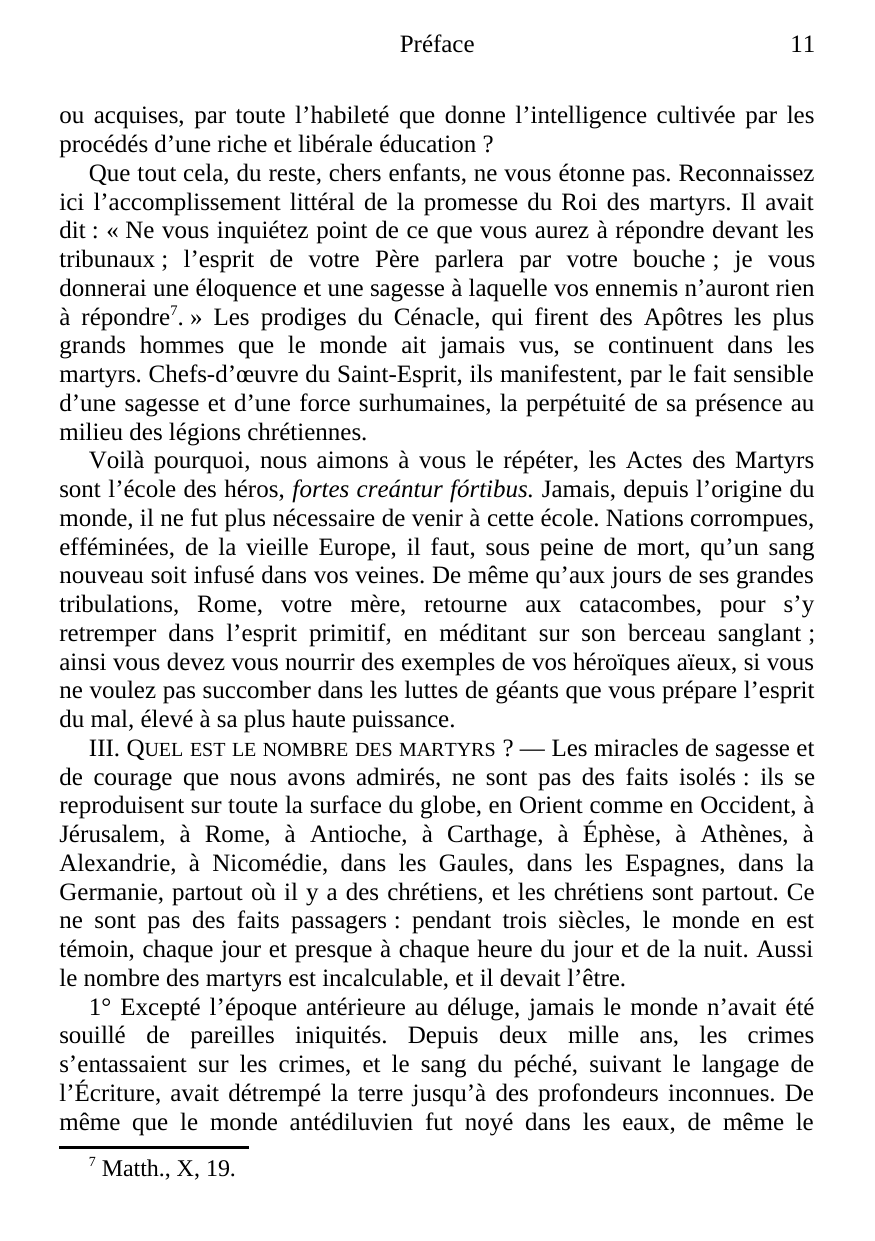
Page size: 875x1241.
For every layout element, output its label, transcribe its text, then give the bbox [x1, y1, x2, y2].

text III. Quel est le nombre des martyrs ? — Les miracles de sagesse et de courage que nous avons admirés, ne sont pas des faits isolés : ils se reproduisent sur toute la surface du globe, en Orient comme en Occident, à Jérusalem, à Rome, à Antioche, à Carthage, à Éphèse, à Athènes, à Alexandrie, à Nicomédie, dans les Gaules, dans les Espagnes, dans la Germanie, partout où il y a des chrétiens, et les chrétiens sont partout. Ce ne sont pas des faits passagers : pendant trois siècles, le monde en est témoin, chaque jour et presque à chaque heure du jour et de la nuit. Aussi le nombre des martyrs est incalculable, et il devait l’être. [59, 733, 815, 992]
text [59, 992, 815, 1135]
text Voilà pourquoi, nous aimons à vous le répéter, les Actes des Martyrs sont l’école des héros, fortes creántur fórtibus. Jamais, depuis l’origine du monde, il ne fut plus nécessaire de venir à cette école. Nations corrompues, efféminées, de la vieille Europe, il faut, sous peine de mort, qu’un sang nouveau soit infusé dans vos veines. De même qu’aux jours de ses grandes tribulations, Rome, votre mère, retourne aux catacombes, pour s’y retremper dans l’esprit primitif, en méditant sur son berceau sanglant ; ainsi vous devez vous nourrir des exemples de vos héroïques aïeux, si vous ne voulez pas succomber dans les luttes de géants que vous prépare l’esprit du mal, élevé à sa plus haute puissance. [59, 445, 815, 733]
text Que tout cela, du reste, chers enfants, ne vous étonne pas. Reconnaissez ici l’accomplissement littéral de la promesse du Roi des martyrs. Il avait dit : « Ne vous inquiétez point de ce que vous aurez à répondre devant les tribunaux ; l’esprit de votre Père parlera par votre bouche ; je vous donnerai une éloquence et une sagesse à laquelle vos ennemis n’auront rien à répondre. » Les prodiges du Cénacle, qui firent des Apôtres les plus grands hommes que le monde ait jamais vus, se continuent dans les martyrs. Chefs-d’œuvre du Saint-Esprit, ils manifestent, par le fait sensible d’une sagesse et d’une force surhumaines, la perpétuité de sa présence au milieu des légions chrétiennes. [59, 158, 815, 445]
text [59, 100, 815, 158]
